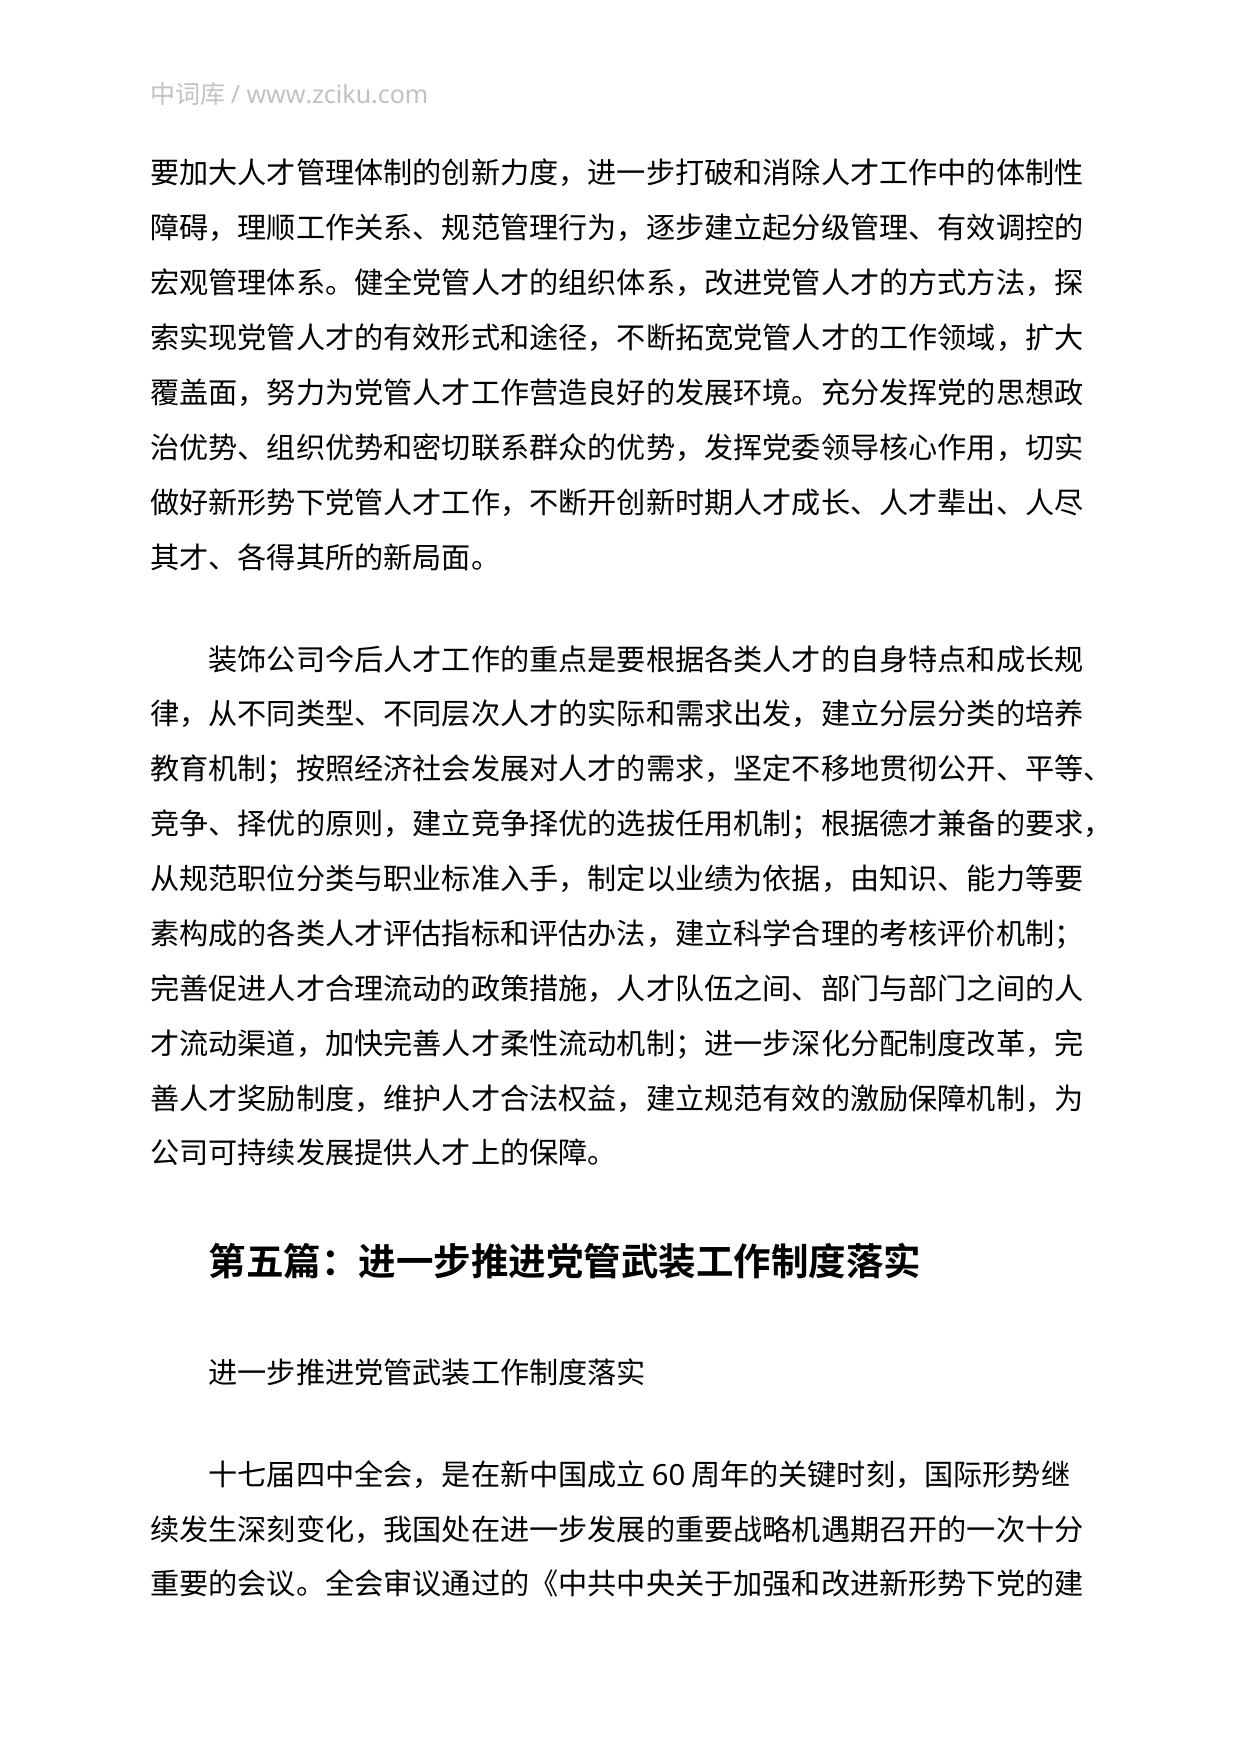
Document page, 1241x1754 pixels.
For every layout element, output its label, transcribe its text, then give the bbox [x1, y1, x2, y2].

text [150, 150, 1090, 577]
text 装饰公司今后人才工作的重点是要根据各类人才的自身特点和成长规律，从不同类型、不同层次人才的实际和需求出发，建立分层分类的培养教育机制；按照经济社会发展对人才的需求，坚定不移地贯彻公开、平等、竞争、择优的原则，建立竞争择优的选拔任用机制；根据德才兼备的要求，从规范职位分类与职业标准入手，制定以业绩为依据，由知识、能力等要素构成的各类人才评估指标和评估办法，建立科学合理的考核评价机制；完善促进人才合理流动的政策措施，人才队伍之间、部门与部门之间的人才流动渠道，加快完善人才柔性流动机制；进一步深化分配制度改革，完善人才奖励制度，维护人才合法权益，建立规范有效的激励保障机制，为公司可持续发展提供人才上的保障。 [150, 636, 1090, 1172]
text 第五篇：进一步推进党管武装工作制度落实 [150, 1232, 1090, 1286]
text 进一步推进党管武装工作制度落实 [150, 1349, 1090, 1392]
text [150, 1451, 1090, 1603]
